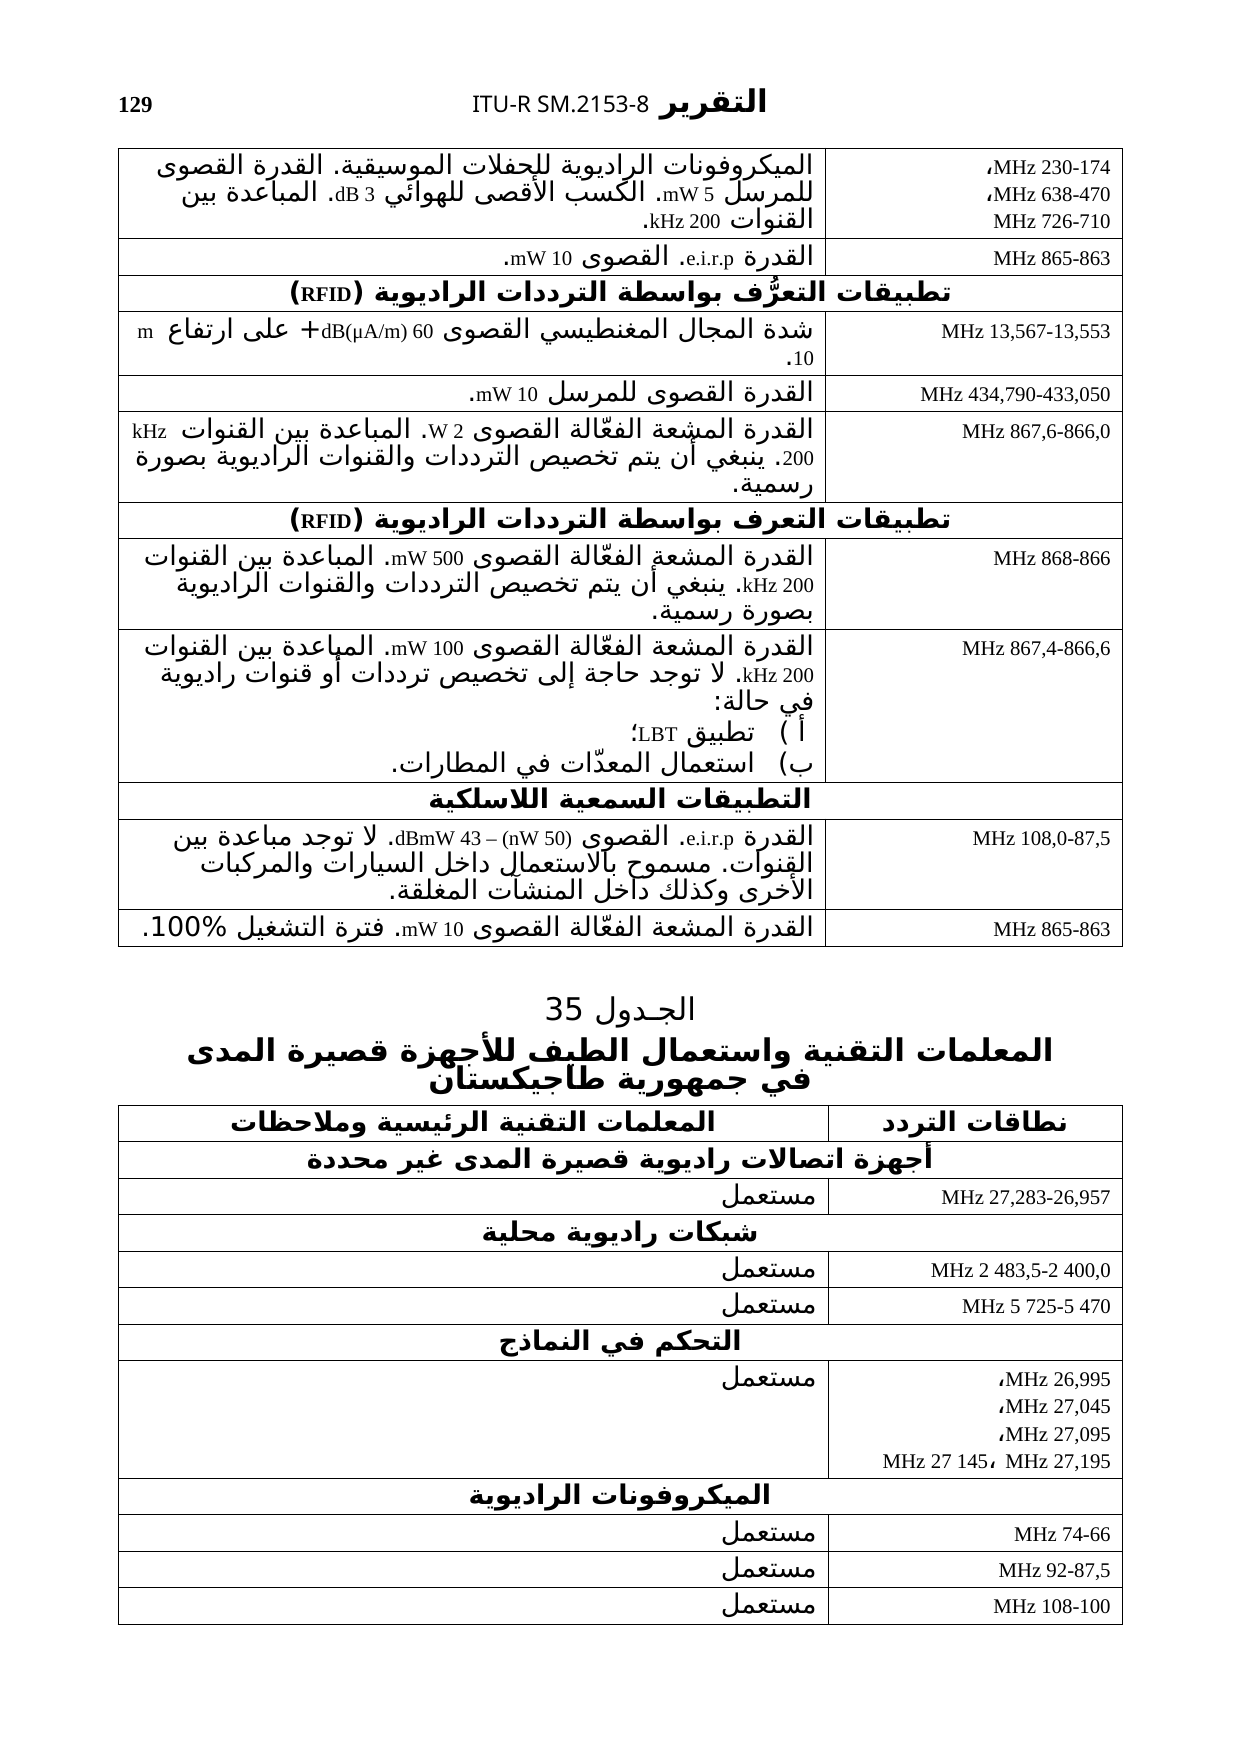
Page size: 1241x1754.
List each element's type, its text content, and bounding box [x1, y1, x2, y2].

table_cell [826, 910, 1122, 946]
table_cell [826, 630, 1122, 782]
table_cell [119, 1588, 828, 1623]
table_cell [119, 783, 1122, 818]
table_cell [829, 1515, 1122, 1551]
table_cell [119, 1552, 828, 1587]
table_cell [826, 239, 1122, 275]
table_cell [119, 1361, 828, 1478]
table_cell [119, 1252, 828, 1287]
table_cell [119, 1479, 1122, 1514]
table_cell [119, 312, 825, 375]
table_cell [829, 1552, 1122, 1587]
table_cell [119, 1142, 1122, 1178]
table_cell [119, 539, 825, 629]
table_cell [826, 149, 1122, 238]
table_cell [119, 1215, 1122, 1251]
text الجـدول 35 [118, 997, 1122, 1026]
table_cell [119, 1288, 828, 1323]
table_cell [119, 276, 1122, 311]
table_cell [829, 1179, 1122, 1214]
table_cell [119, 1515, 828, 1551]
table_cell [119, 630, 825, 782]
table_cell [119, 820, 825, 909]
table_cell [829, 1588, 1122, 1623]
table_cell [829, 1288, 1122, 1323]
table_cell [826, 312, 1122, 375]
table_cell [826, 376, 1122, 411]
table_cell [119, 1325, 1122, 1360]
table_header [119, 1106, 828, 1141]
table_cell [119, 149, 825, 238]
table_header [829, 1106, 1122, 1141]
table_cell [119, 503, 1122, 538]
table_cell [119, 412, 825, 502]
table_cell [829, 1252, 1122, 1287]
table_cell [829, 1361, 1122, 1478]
title المعلمات التقنية واستعمال الطيف للأجهزة قصيرة المدى في جمهورية طاجيكستان [118, 1038, 1122, 1096]
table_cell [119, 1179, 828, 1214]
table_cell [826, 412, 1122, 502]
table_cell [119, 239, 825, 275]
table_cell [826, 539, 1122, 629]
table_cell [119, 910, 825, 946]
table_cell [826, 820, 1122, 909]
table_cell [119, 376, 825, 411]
